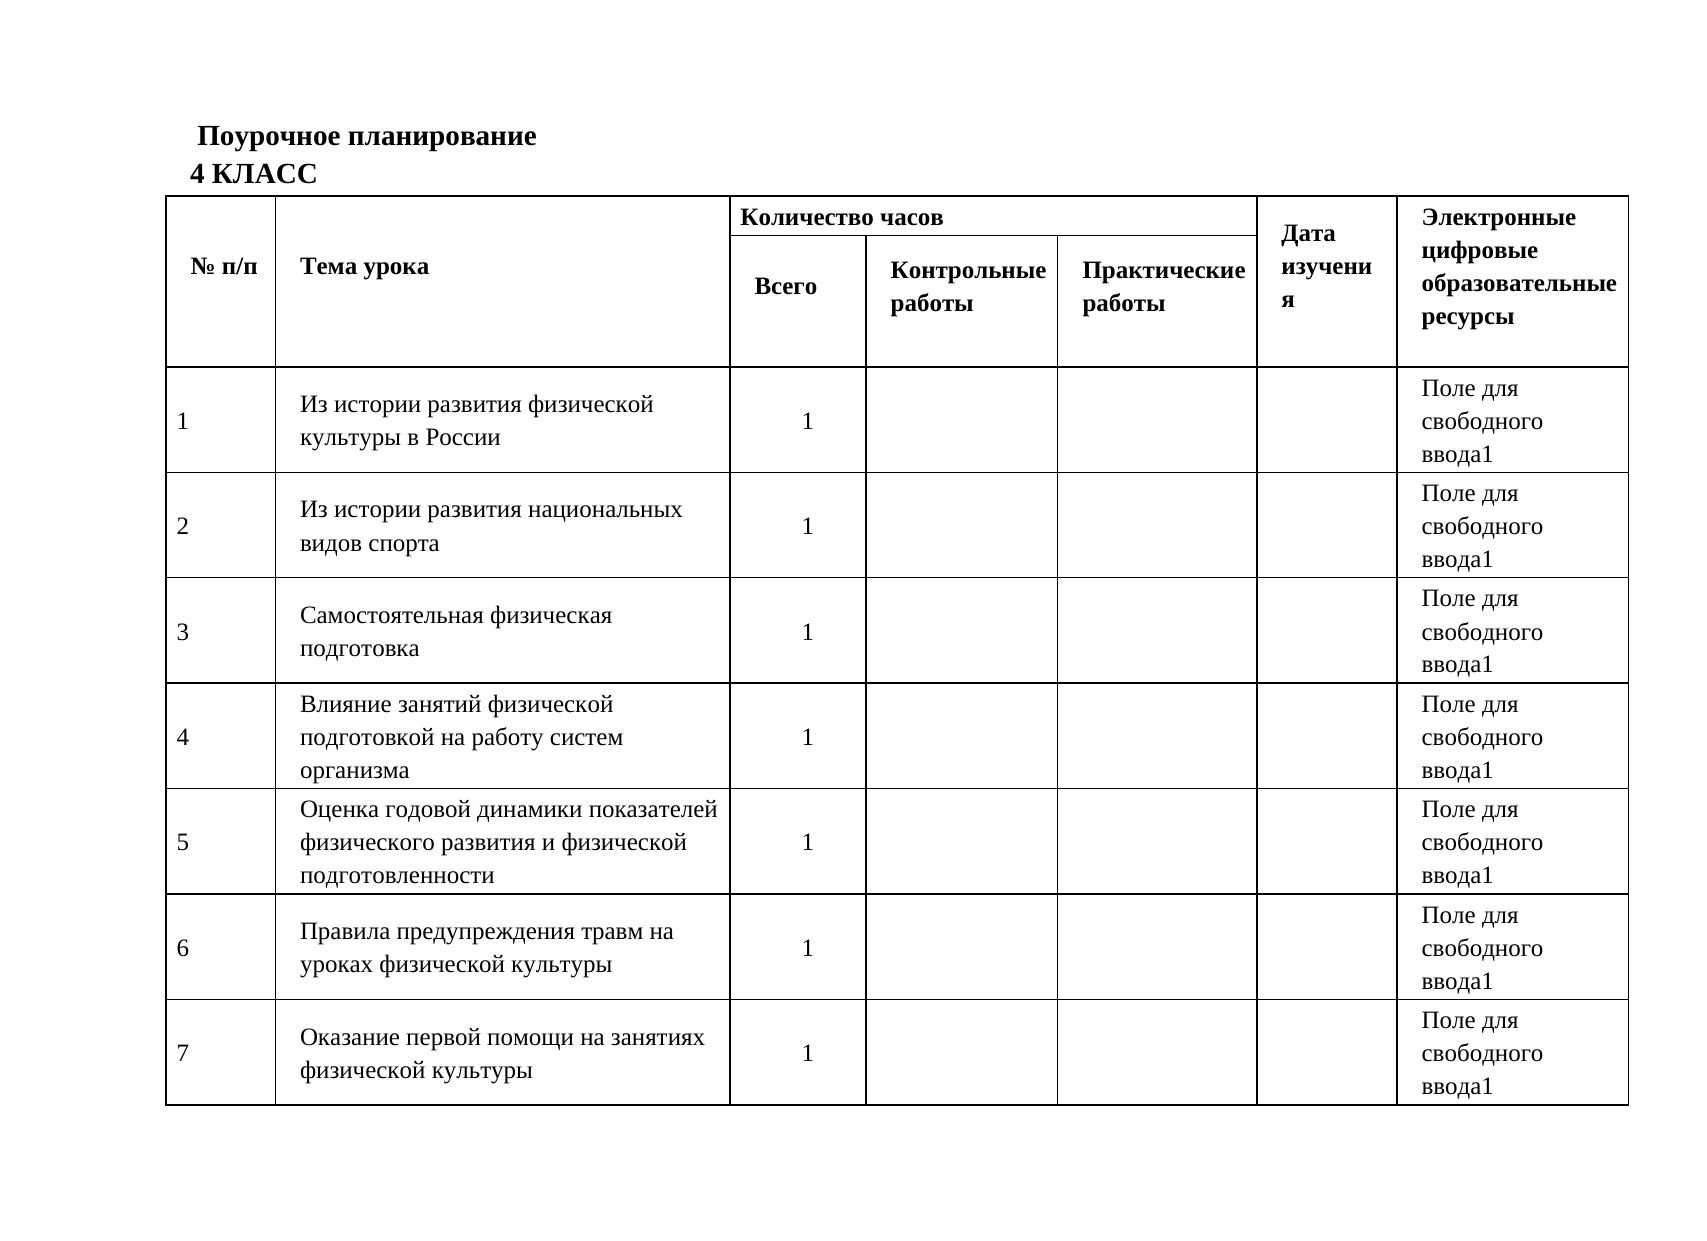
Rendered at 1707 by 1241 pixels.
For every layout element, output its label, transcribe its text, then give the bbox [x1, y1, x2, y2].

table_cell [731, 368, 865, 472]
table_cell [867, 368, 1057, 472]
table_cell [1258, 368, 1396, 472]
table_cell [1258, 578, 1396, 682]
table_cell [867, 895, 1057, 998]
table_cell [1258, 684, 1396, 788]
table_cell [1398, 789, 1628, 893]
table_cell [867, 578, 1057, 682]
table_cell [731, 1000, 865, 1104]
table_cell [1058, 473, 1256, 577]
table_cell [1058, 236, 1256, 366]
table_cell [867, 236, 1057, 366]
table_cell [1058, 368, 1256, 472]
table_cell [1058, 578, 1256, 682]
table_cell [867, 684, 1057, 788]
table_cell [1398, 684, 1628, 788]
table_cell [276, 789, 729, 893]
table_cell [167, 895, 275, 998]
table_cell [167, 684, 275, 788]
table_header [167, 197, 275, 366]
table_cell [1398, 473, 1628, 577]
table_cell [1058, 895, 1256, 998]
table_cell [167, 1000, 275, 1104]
text 4 КЛАСС [190, 157, 1618, 190]
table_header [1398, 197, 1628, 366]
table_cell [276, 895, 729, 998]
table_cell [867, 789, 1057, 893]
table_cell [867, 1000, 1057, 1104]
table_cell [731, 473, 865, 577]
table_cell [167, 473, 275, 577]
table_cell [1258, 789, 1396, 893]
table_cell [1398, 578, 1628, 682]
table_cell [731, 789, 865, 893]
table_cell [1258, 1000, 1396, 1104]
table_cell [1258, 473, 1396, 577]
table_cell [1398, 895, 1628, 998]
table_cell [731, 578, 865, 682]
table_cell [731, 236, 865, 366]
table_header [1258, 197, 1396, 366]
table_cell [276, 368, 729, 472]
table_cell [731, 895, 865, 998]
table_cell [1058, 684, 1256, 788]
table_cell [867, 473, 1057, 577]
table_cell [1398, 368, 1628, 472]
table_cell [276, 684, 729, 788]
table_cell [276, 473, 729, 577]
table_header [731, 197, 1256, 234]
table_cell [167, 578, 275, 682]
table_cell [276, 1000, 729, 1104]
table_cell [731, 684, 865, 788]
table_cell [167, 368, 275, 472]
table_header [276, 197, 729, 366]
text Поурочное планирование [190, 118, 1618, 152]
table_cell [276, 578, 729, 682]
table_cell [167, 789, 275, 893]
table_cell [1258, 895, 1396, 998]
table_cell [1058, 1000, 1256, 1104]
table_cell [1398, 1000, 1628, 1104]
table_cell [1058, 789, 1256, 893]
